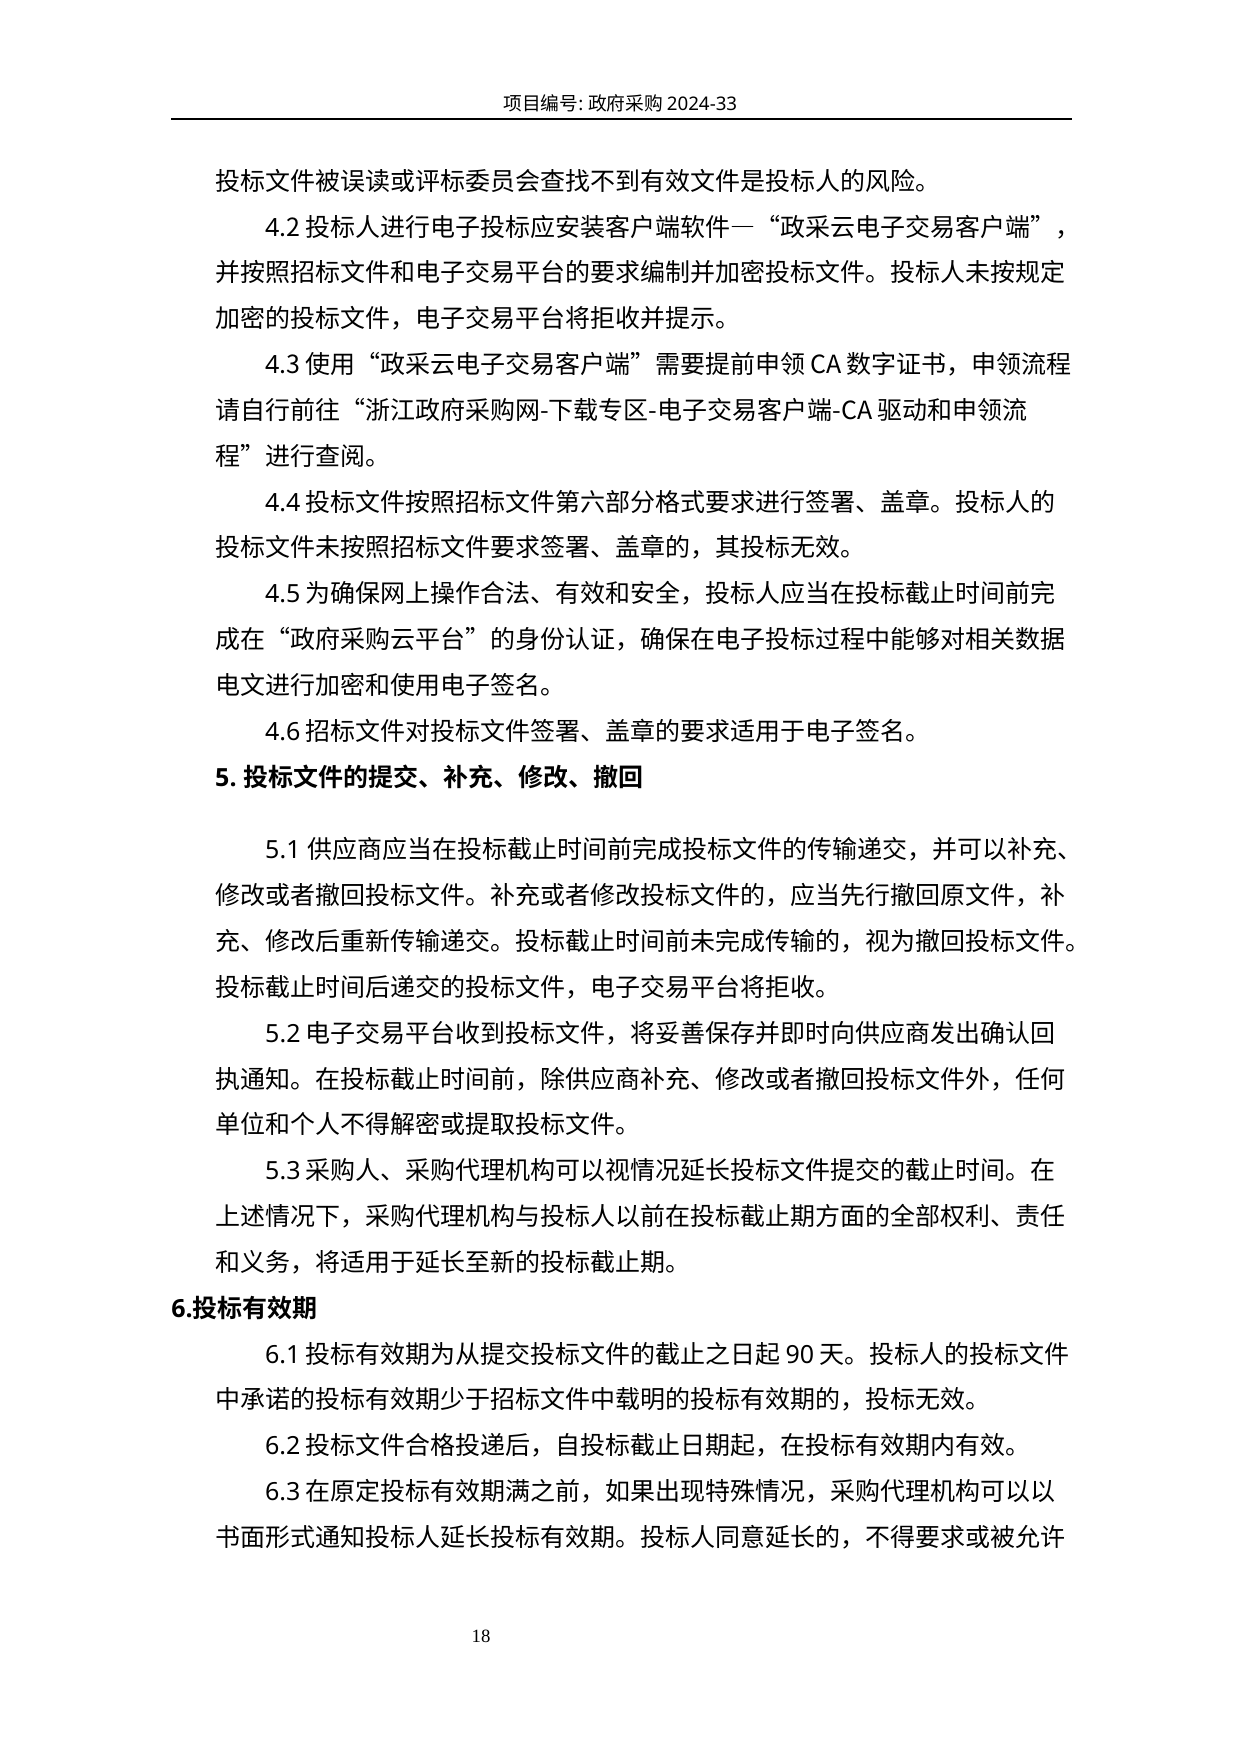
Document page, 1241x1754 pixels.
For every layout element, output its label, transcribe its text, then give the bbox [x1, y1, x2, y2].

text 5.3采购人、采购代理机构可以视情况延长投标文件提交的截止时间。在上述情况下，采购代理机构与投标人以前在投标截止期方面的全部权利、责任和义务，将适用于延长至新的投标截止期。 [215, 1143, 1072, 1281]
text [215, 1464, 1072, 1556]
text 5.1 供应商应当在投标截止时间前完成投标文件的传输递交，并可以补充、修改或者撤回投标文件。补充或者修改投标文件的，应当先行撤回原文件，补充、修改后重新传输递交。投标截止时间前未完成传输的，视为撤回投标文件。投标截止时间后递交的投标文件，电子交易平台将拒收。 [215, 822, 1072, 1006]
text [215, 153, 1072, 199]
text 6.2投标文件合格投递后，自投标截止日期起，在投标有效期内有效。 [215, 1418, 1072, 1464]
text 4.6招标文件对投标文件签署、盖章的要求适用于电子签名。 [215, 703, 1072, 749]
text 5.2电子交易平台收到投标文件，将妥善保存并即时向供应商发出确认回执通知。在投标截止时间前，除供应商补充、修改或者撤回投标文件外，任何单位和个人不得解密或提取投标文件。 [215, 1006, 1072, 1143]
text 5. 投标文件的提交、补充、修改、撤回 [215, 749, 1072, 795]
text 4.4投标文件按照招标文件第六部分格式要求进行签署、盖章。投标人的投标文件未按照招标文件要求签署、盖章的，其投标无效。 [215, 474, 1072, 566]
text 4.2投标人进行电子投标应安装客户端软件—“政采云电子交易客户端”，并按照招标文件和电子交易平台的要求编制并加密投标文件。投标人未按规定加密的投标文件，电子交易平台将拒收并提示。 [215, 199, 1072, 337]
text 6.投标有效期 [171, 1281, 1072, 1326]
text 6.1投标有效期为从提交投标文件的截止之日起90天。投标人的投标文件中承诺的投标有效期少于招标文件中载明的投标有效期的，投标无效。 [215, 1326, 1072, 1418]
text 4.3使用“政采云电子交易客户端”需要提前申领CA数字证书，申领流程请自行前往“浙江政府采购网-下载专区-电子交易客户端-CA驱动和申领流程”进行查阅。 [215, 337, 1072, 474]
text 4.5为确保网上操作合法、有效和安全，投标人应当在投标截止时间前完成在“政府采购云平台”的身份认证，确保在电子投标过程中能够对相关数据电文进行加密和使用电子签名。 [215, 566, 1072, 703]
